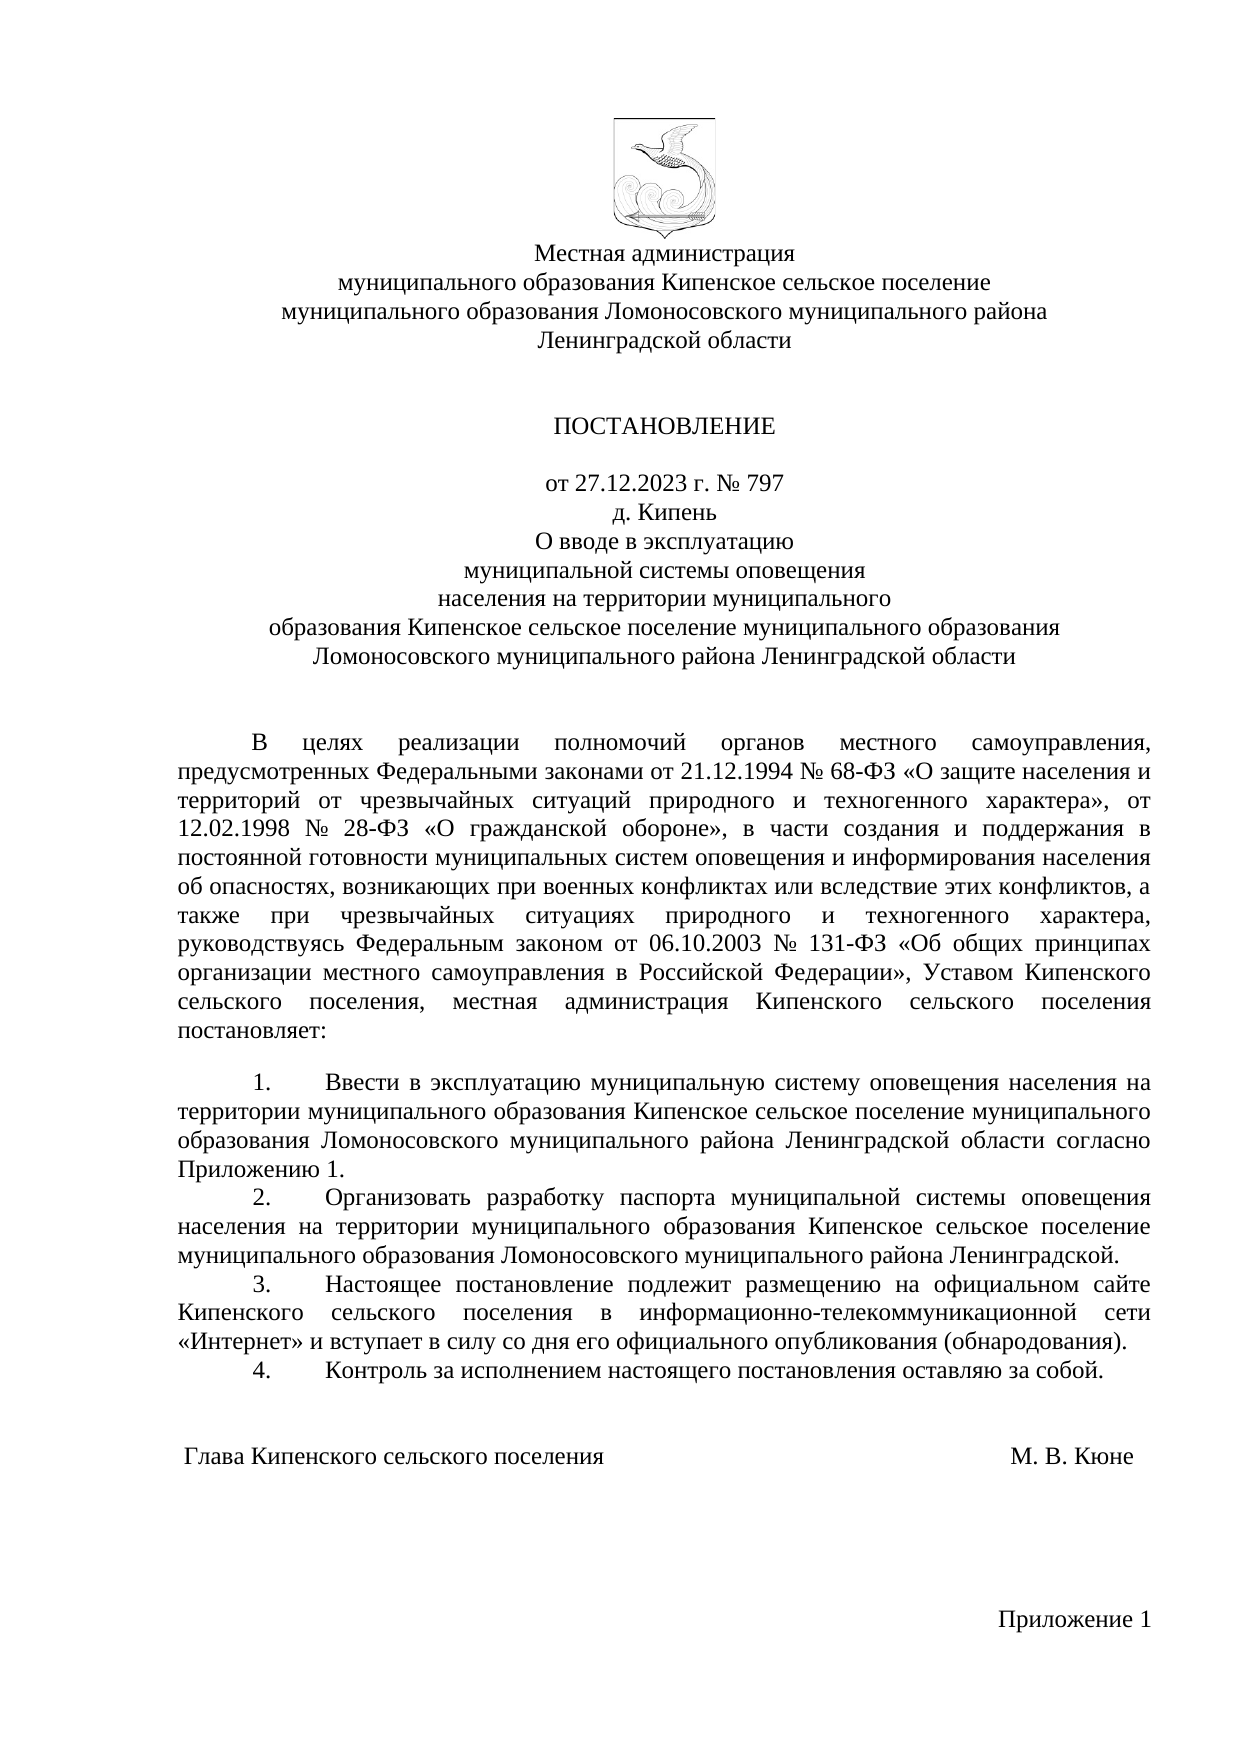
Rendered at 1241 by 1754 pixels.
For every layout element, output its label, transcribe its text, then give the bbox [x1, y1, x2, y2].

text населения на территории муниципального [177, 583, 1152, 612]
text Приложение 1 [177, 1604, 1152, 1633]
text муниципальной системы оповещения [177, 555, 1152, 583]
text В целях реализации полномочий органов местного самоуправления, предусмотренных Федеральными законами от 21.12.1994 № 68-ФЗ «О защите населения и территорий от чрезвычайных ситуаций природного и техногенного характера», от 12.02.1998 № 28-ФЗ «О гражданской обороне», в части создания и поддержания в постоянной готовности муниципальных систем оповещения и информирования населения об опасностях, возникающих при военных конфликтах или вследствие этих конфликтов, а также при чрезвычайных ситуациях природного и техногенного характера, руководствуясь Федеральным законом от 06.10.2003 № 131-ФЗ «Об общих принципах организации местного самоуправления в Российской Федерации», Уставом Кипенского сельского поселения, местная администрация Кипенского сельского поселения постановляет: [177, 727, 1152, 1043]
text от 27.12.2023 г. № 797 [177, 468, 1152, 497]
text муниципального образования Ломоносовского муниципального района [177, 296, 1152, 325]
text Ленинградской области [177, 325, 1152, 353]
list Ввести в эксплуатацию муниципальную систему оповещения населения на территории муниципального образования Кипенское сельское поселение муниципального образования Ломоносовского муниципального района Ленинградской области согласно Приложению 1. [177, 1067, 1152, 1182]
text Местная администрация [177, 238, 1152, 267]
list Организовать разработку паспорта муниципальной системы оповещения населения на территории муниципального образования Кипенское сельское поселение муниципального образования Ломоносовского муниципального района Ленинградской. [177, 1182, 1152, 1269]
text д. Кипень [177, 497, 1152, 526]
text муниципального образования Кипенское сельское поселение [177, 267, 1152, 296]
text ПОСТАНОВЛЕНИЕ [177, 411, 1152, 440]
picture [613, 118, 716, 239]
text образования Кипенское сельское поселение муниципального образования Ломоносовского муниципального района Ленинградской области [177, 612, 1152, 670]
list Настоящее постановление подлежит размещению на официальном сайте Кипенского сельского поселения в информационно-телекоммуникационной сети «Интернет» и вступает в силу со дня его официального опубликования (обнародования). [177, 1269, 1152, 1355]
text О вводе в эксплуатацию [177, 526, 1152, 555]
list Контроль за исполнением настоящего постановления оставляю за собой. [177, 1355, 1152, 1384]
text Глава Кипенского сельского поселения М. В. Кюне [177, 1441, 1152, 1470]
